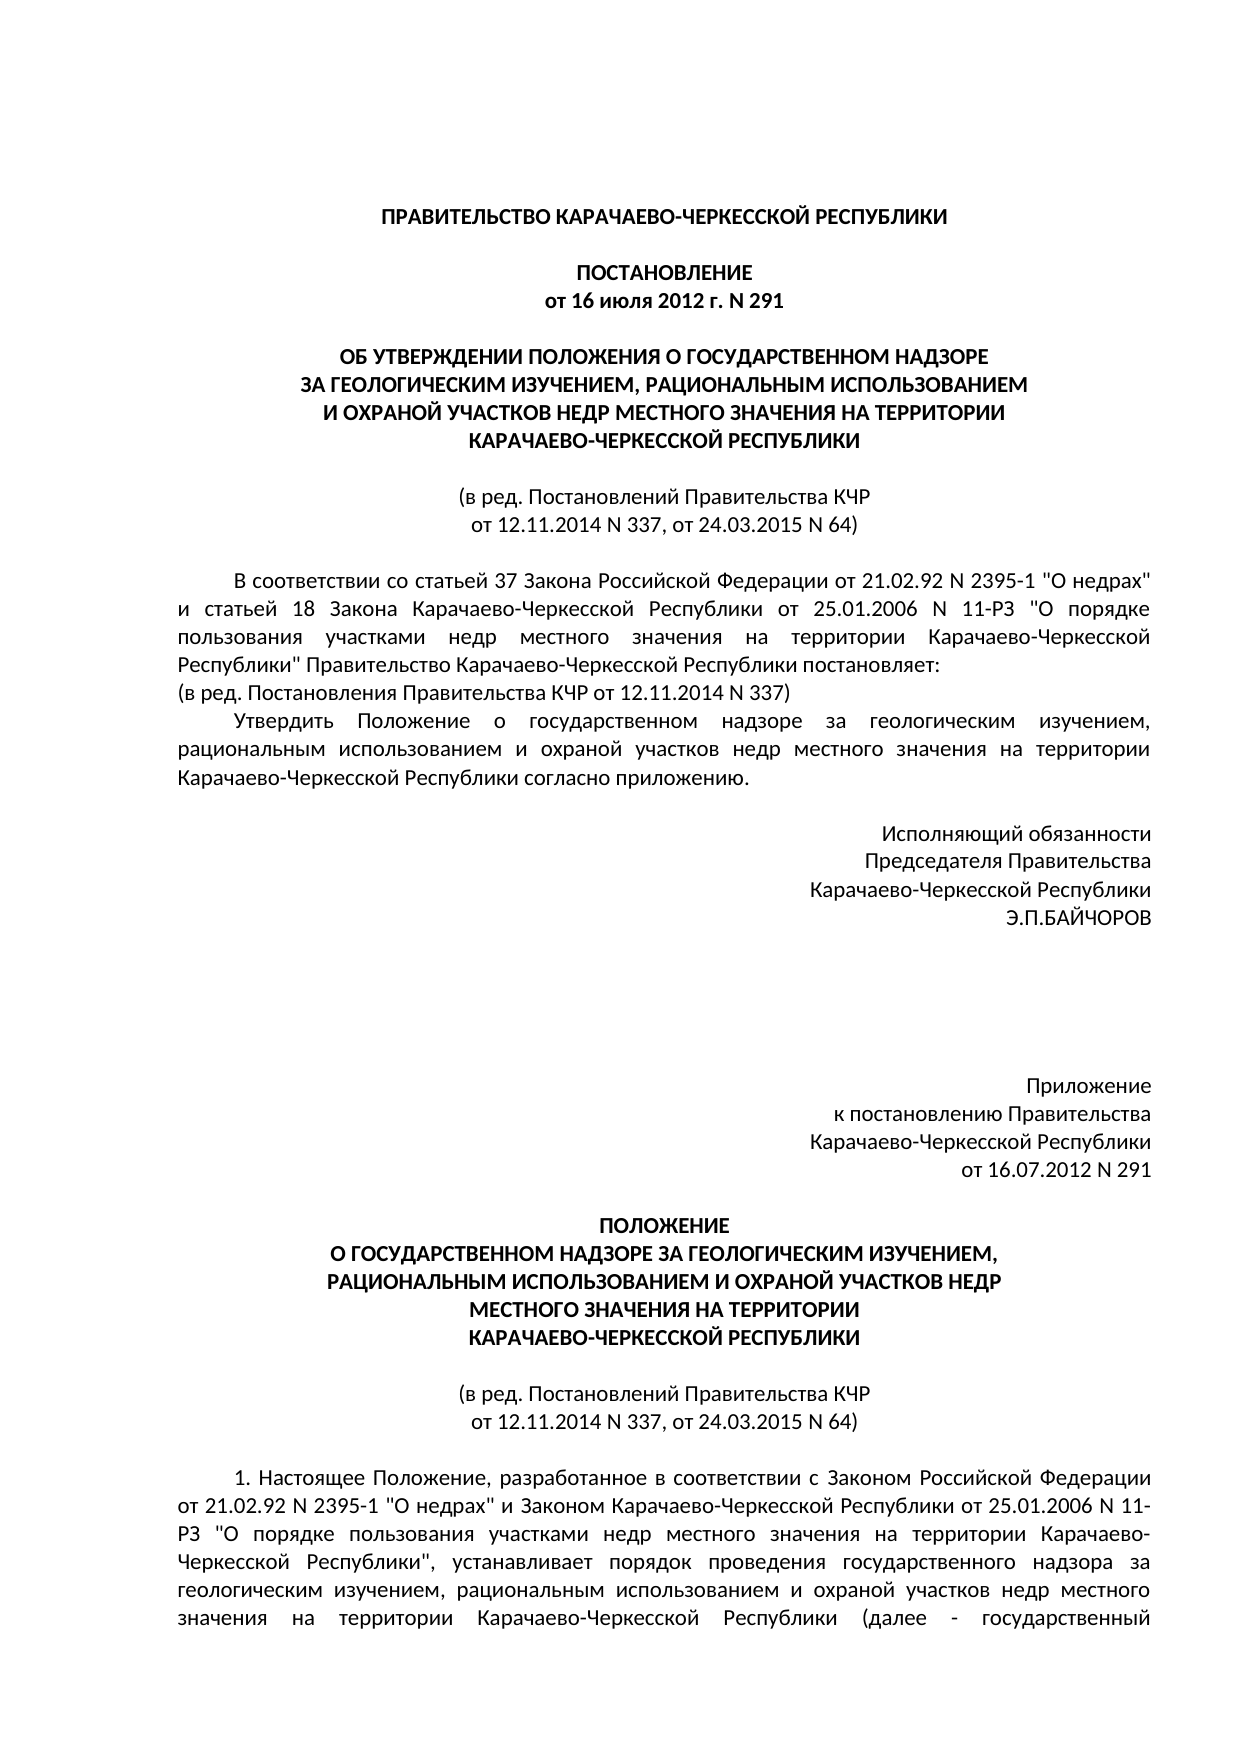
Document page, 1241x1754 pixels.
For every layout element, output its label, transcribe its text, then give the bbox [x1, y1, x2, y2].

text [177, 1463, 1152, 1631]
text Приложение [177, 1071, 1152, 1099]
text В соответствии со статьей 37 Закона Российской Федерации от 21.02.92 N 2395-1 "О недрах" и статьей 18 Закона Карачаево-Черкесской Республики от 25.01.2006 N 11-РЗ "О порядке пользования участками недр местного значения на территории Карачаево-Черкесской Республики" Правительство Карачаево-Черкесской Республики постановляет: [177, 566, 1152, 678]
text (в ред. Постановлений Правительства КЧР [177, 1379, 1152, 1407]
text от 12.11.2014 N 337, от 24.03.2015 N 64) [177, 510, 1152, 538]
text от 16 июля 2012 г. N 291 [177, 286, 1152, 314]
text КАРАЧАЕВО-ЧЕРКЕССКОЙ РЕСПУБЛИКИ [177, 1323, 1152, 1351]
text (в ред. Постановлений Правительства КЧР [177, 482, 1152, 510]
text ПОЛОЖЕНИЕ [177, 1211, 1152, 1239]
text РАЦИОНАЛЬНЫМ ИСПОЛЬЗОВАНИЕМ И ОХРАНОЙ УЧАСТКОВ НЕДР [177, 1267, 1152, 1295]
text Э.П.БАЙЧОРОВ [177, 903, 1152, 931]
text ОБ УТВЕРЖДЕНИИ ПОЛОЖЕНИЯ О ГОСУДАРСТВЕННОМ НАДЗОРЕ [177, 342, 1152, 370]
text МЕСТНОГО ЗНАЧЕНИЯ НА ТЕРРИТОРИИ [177, 1295, 1152, 1323]
text (в ред. Постановления Правительства КЧР от 12.11.2014 N 337) [177, 678, 1152, 707]
text ПОСТАНОВЛЕНИЕ [177, 258, 1152, 286]
text Исполняющий обязанности [177, 819, 1152, 847]
text ПРАВИТЕЛЬСТВО КАРАЧАЕВО-ЧЕРКЕССКОЙ РЕСПУБЛИКИ [177, 202, 1152, 230]
text к постановлению Правительства [177, 1099, 1152, 1127]
text О ГОСУДАРСТВЕННОМ НАДЗОРЕ ЗА ГЕОЛОГИЧЕСКИМ ИЗУЧЕНИЕМ, [177, 1239, 1152, 1267]
text ЗА ГЕОЛОГИЧЕСКИМ ИЗУЧЕНИЕМ, РАЦИОНАЛЬНЫМ ИСПОЛЬЗОВАНИЕМ [177, 370, 1152, 398]
text от 12.11.2014 N 337, от 24.03.2015 N 64) [177, 1407, 1152, 1435]
text от 16.07.2012 N 291 [177, 1155, 1152, 1183]
text Карачаево-Черкесской Республики [177, 875, 1152, 903]
text И ОХРАНОЙ УЧАСТКОВ НЕДР МЕСТНОГО ЗНАЧЕНИЯ НА ТЕРРИТОРИИ [177, 398, 1152, 426]
text Утвердить Положение о государственном надзоре за геологическим изучением, рациональным использованием и охраной участков недр местного значения на территории Карачаево-Черкесской Республики согласно приложению. [177, 707, 1152, 791]
text КАРАЧАЕВО-ЧЕРКЕССКОЙ РЕСПУБЛИКИ [177, 426, 1152, 454]
text Председателя Правительства [177, 847, 1152, 875]
text Карачаево-Черкесской Республики [177, 1127, 1152, 1155]
